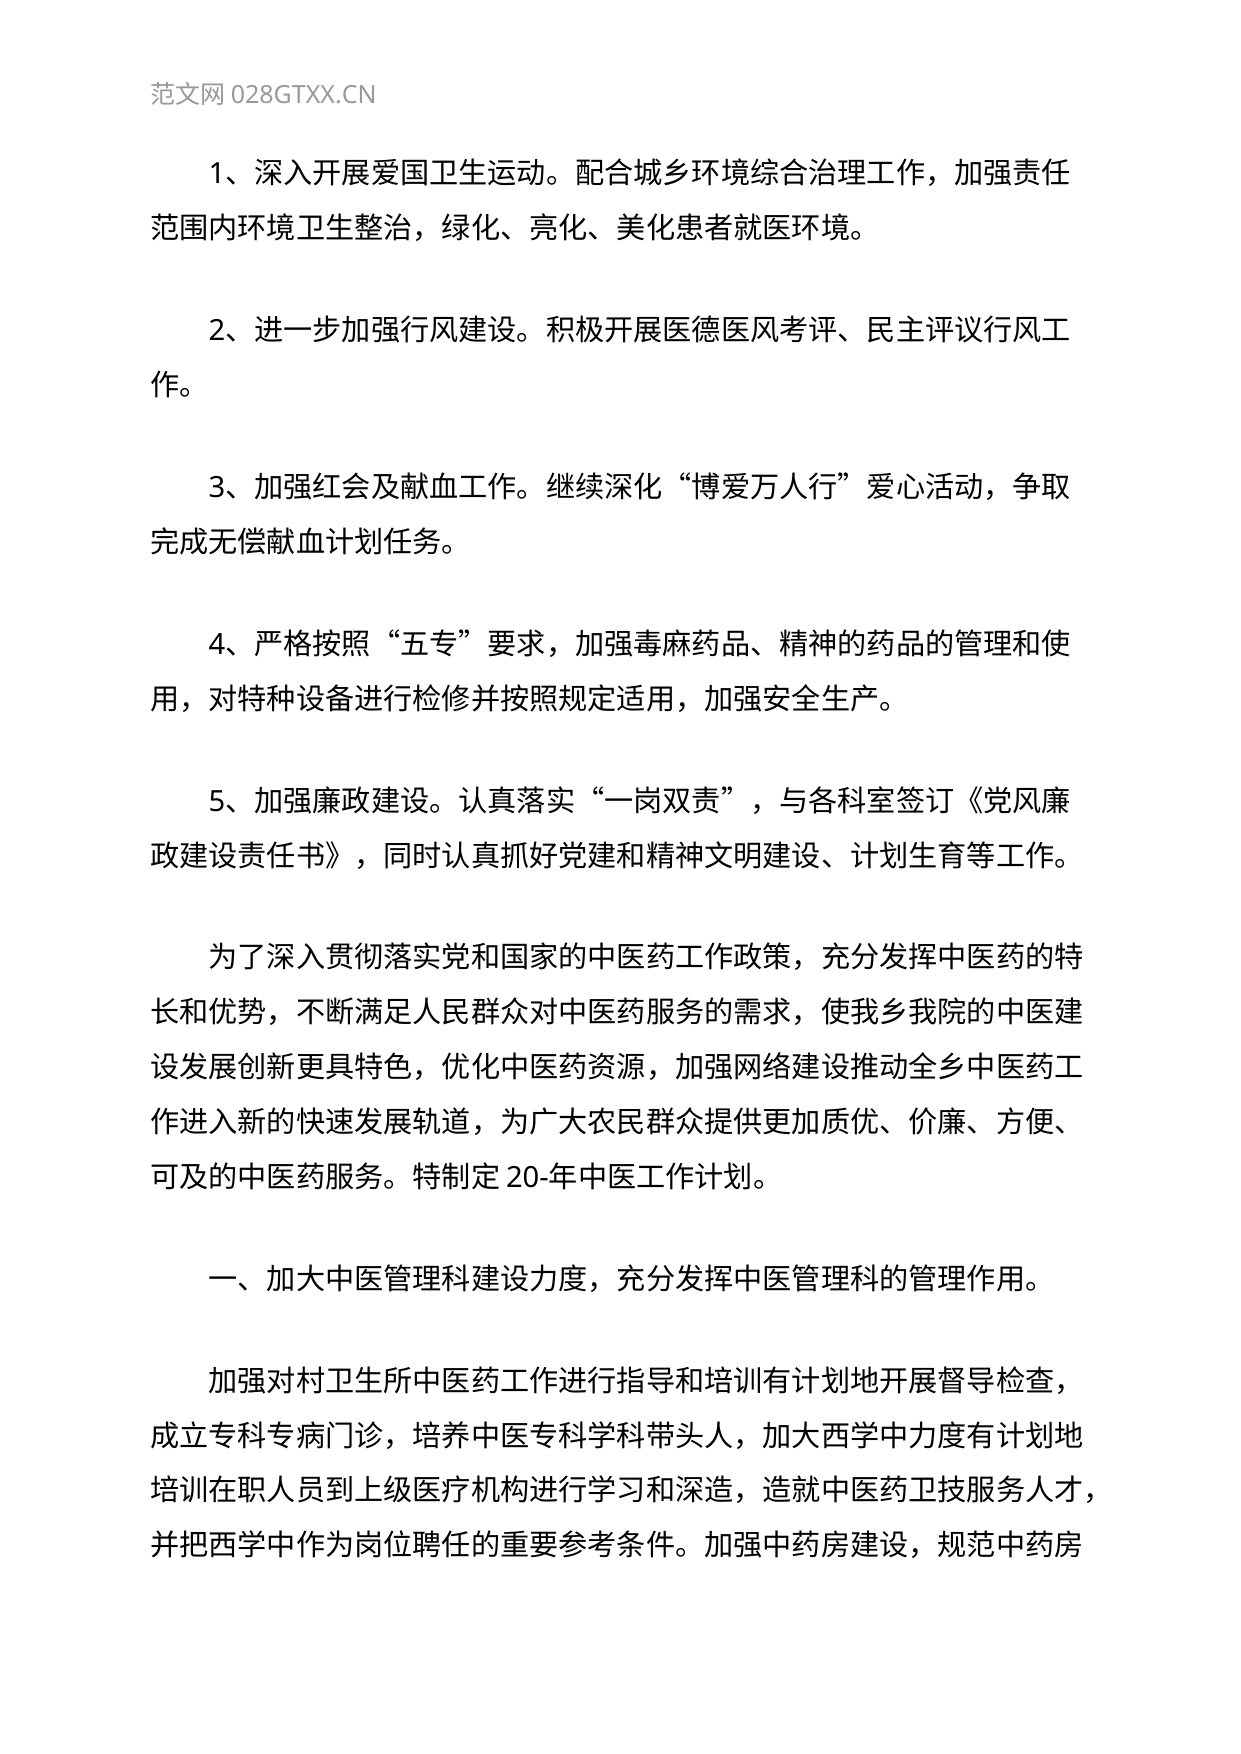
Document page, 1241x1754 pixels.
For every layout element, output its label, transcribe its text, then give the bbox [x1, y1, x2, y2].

text 一、加大中医管理科建设力度，充分发挥中医管理科的管理作用。 [150, 1255, 1090, 1298]
text 3、加强红会及献血工作。继续深化“博爱万人行”爱心活动，争取完成无偿献血计划任务。 [150, 463, 1090, 561]
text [150, 1357, 1090, 1564]
text 为了深入贯彻落实党和国家的中医药工作政策，充分发挥中医药的特长和优势，不断满足人民群众对中医药服务的需求，使我乡我院的中医建设发展创新更具特色，优化中医药资源，加强网络建设推动全乡中医药工作进入新的快速发展轨道，为广大农民群众提供更加质优、价廉、方便、可及的中医药服务。特制定20-年中医工作计划。 [150, 934, 1090, 1196]
text 2、进一步加强行风建设。积极开展医德医风考评、民主评议行风工作。 [150, 307, 1090, 404]
text 5、加强廉政建设。认真落实“一岗双责”，与各科室签订《党风廉政建设责任书》，同时认真抓好党建和精神文明建设、计划生育等工作。 [150, 777, 1090, 874]
text 4、严格按照“五专”要求，加强毒麻药品、精神的药品的管理和使用，对特种设备进行检修并按照规定适用，加强安全生产。 [150, 620, 1090, 718]
text 1、深入开展爱国卫生运动。配合城乡环境综合治理工作，加强责任范围内环境卫生整治，绿化、亮化、美化患者就医环境。 [150, 150, 1090, 247]
